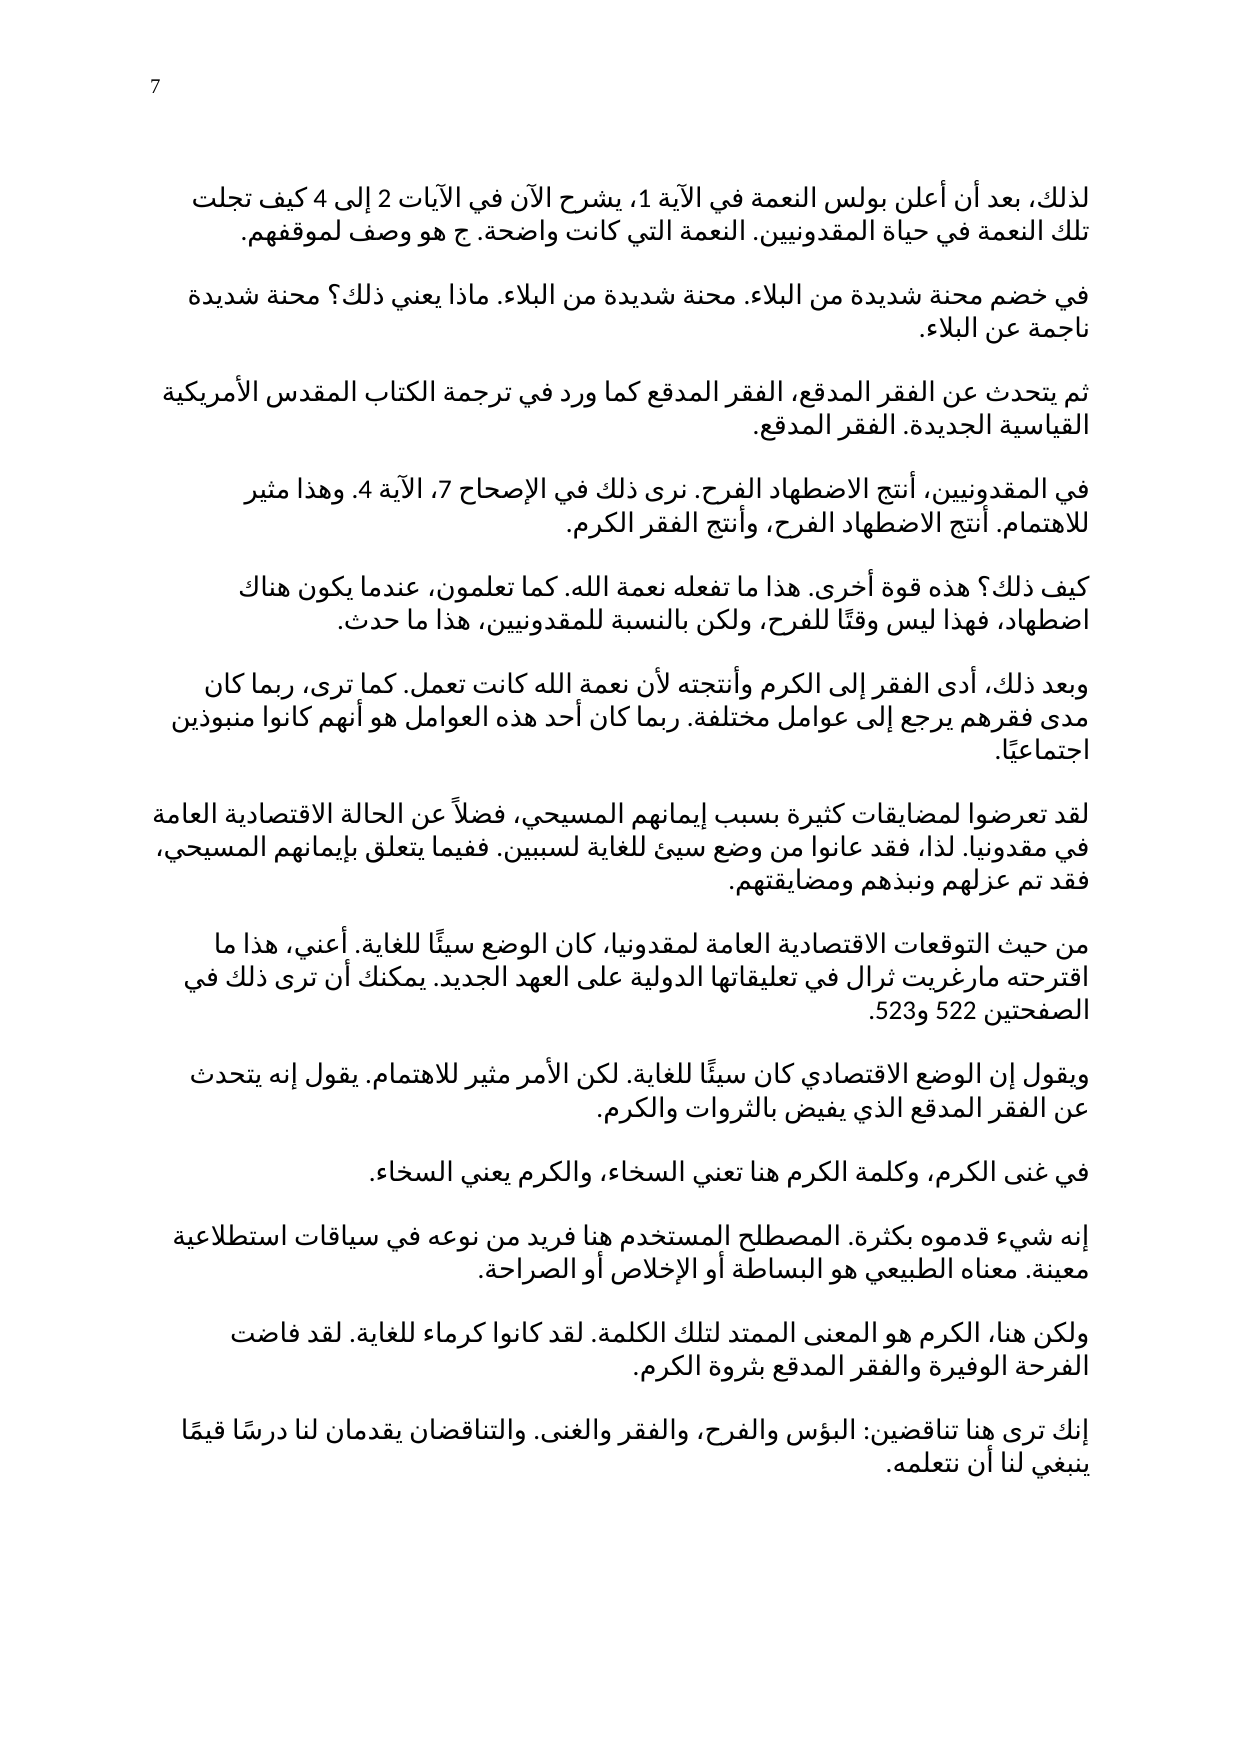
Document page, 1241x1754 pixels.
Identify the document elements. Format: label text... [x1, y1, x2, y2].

text إنه شيء قدموه بكثرة. المصطلح المستخدم هنا فريد من نوعه في سياقات استطلاعية معينة. معناه الطبيعي هو البساطة أو الإخلاص أو الصراحة. [150, 1219, 1090, 1285]
text ثم يتحدث عن الفقر المدقع، الفقر المدقع كما ورد في ترجمة الكتاب المقدس الأمريكية القياسية الجديدة. الفقر المدقع. [150, 376, 1090, 442]
text لذلك، بعد أن أعلن بولس النعمة في الآية 1، يشرح الآن في الآيات 2 إلى 4 كيف تجلت تلك النعمة في حياة المقدونيين. النعمة التي كانت واضحة. ج هو وصف لموقفهم. [150, 181, 1090, 247]
text إنك ترى هنا تناقضين: البؤس والفرح، والفقر والغنى. والتناقضان يقدمان لنا درسًا قيمًا ينبغي لنا أن نتعلمه. [150, 1413, 1090, 1479]
text ويقول إن الوضع الاقتصادي كان سيئًا للغاية. لكن الأمر مثير للاهتمام. يقول إنه يتحدث عن الفقر المدقع الذي يفيض بالثروات والكرم. [150, 1058, 1090, 1124]
text لقد تعرضوا لمضايقات كثيرة بسبب إيمانهم المسيحي، فضلاً عن الحالة الاقتصادية العامة في مقدونيا. لذا، فقد عانوا من وضع سيئ للغاية لسببين. ففيما يتعلق بإيمانهم المسيحي، فقد تم عزلهم ونبذهم ومضايقتهم. [150, 797, 1090, 896]
text من حيث التوقعات الاقتصادية العامة لمقدونيا، كان الوضع سيئًا للغاية. أعني، هذا ما اقترحته مارغريت ثرال في تعليقاتها الدولية على العهد الجديد. يمكنك أن ترى ذلك في الصفحتين 522 و523. [150, 927, 1090, 1027]
text كيف ذلك؟ هذه قوة أخرى. هذا ما تفعله نعمة الله. كما تعلمون، عندما يكون هناك اضطهاد، فهذا ليس وقتًا للفرح، ولكن بالنسبة للمقدونيين، هذا ما حدث. [150, 570, 1090, 636]
text وبعد ذلك، أدى الفقر إلى الكرم وأنتجته لأن نعمة الله كانت تعمل. كما ترى، ربما كان مدى فقرهم يرجع إلى عوامل مختلفة. ربما كان أحد هذه العوامل هو أنهم كانوا منبوذين اجتماعيًا. [150, 667, 1090, 766]
text في خضم محنة شديدة من البلاء. محنة شديدة من البلاء. ماذا يعني ذلك؟ محنة شديدة ناجمة عن البلاء. [150, 278, 1090, 344]
text ولكن هنا، الكرم هو المعنى الممتد لتلك الكلمة. لقد كانوا كرماء للغاية. لقد فاضت الفرحة الوفيرة والفقر المدقع بثروة الكرم. [150, 1316, 1090, 1382]
text في المقدونيين، أنتج الاضطهاد الفرح. نرى ذلك في الإصحاح 7، الآية 4. وهذا مثير للاهتمام. أنتج الاضطهاد الفرح، وأنتج الفقر الكرم. [150, 473, 1090, 539]
text في غنى الكرم، وكلمة الكرم هنا تعني السخاء، والكرم يعني السخاء. [150, 1155, 1090, 1188]
